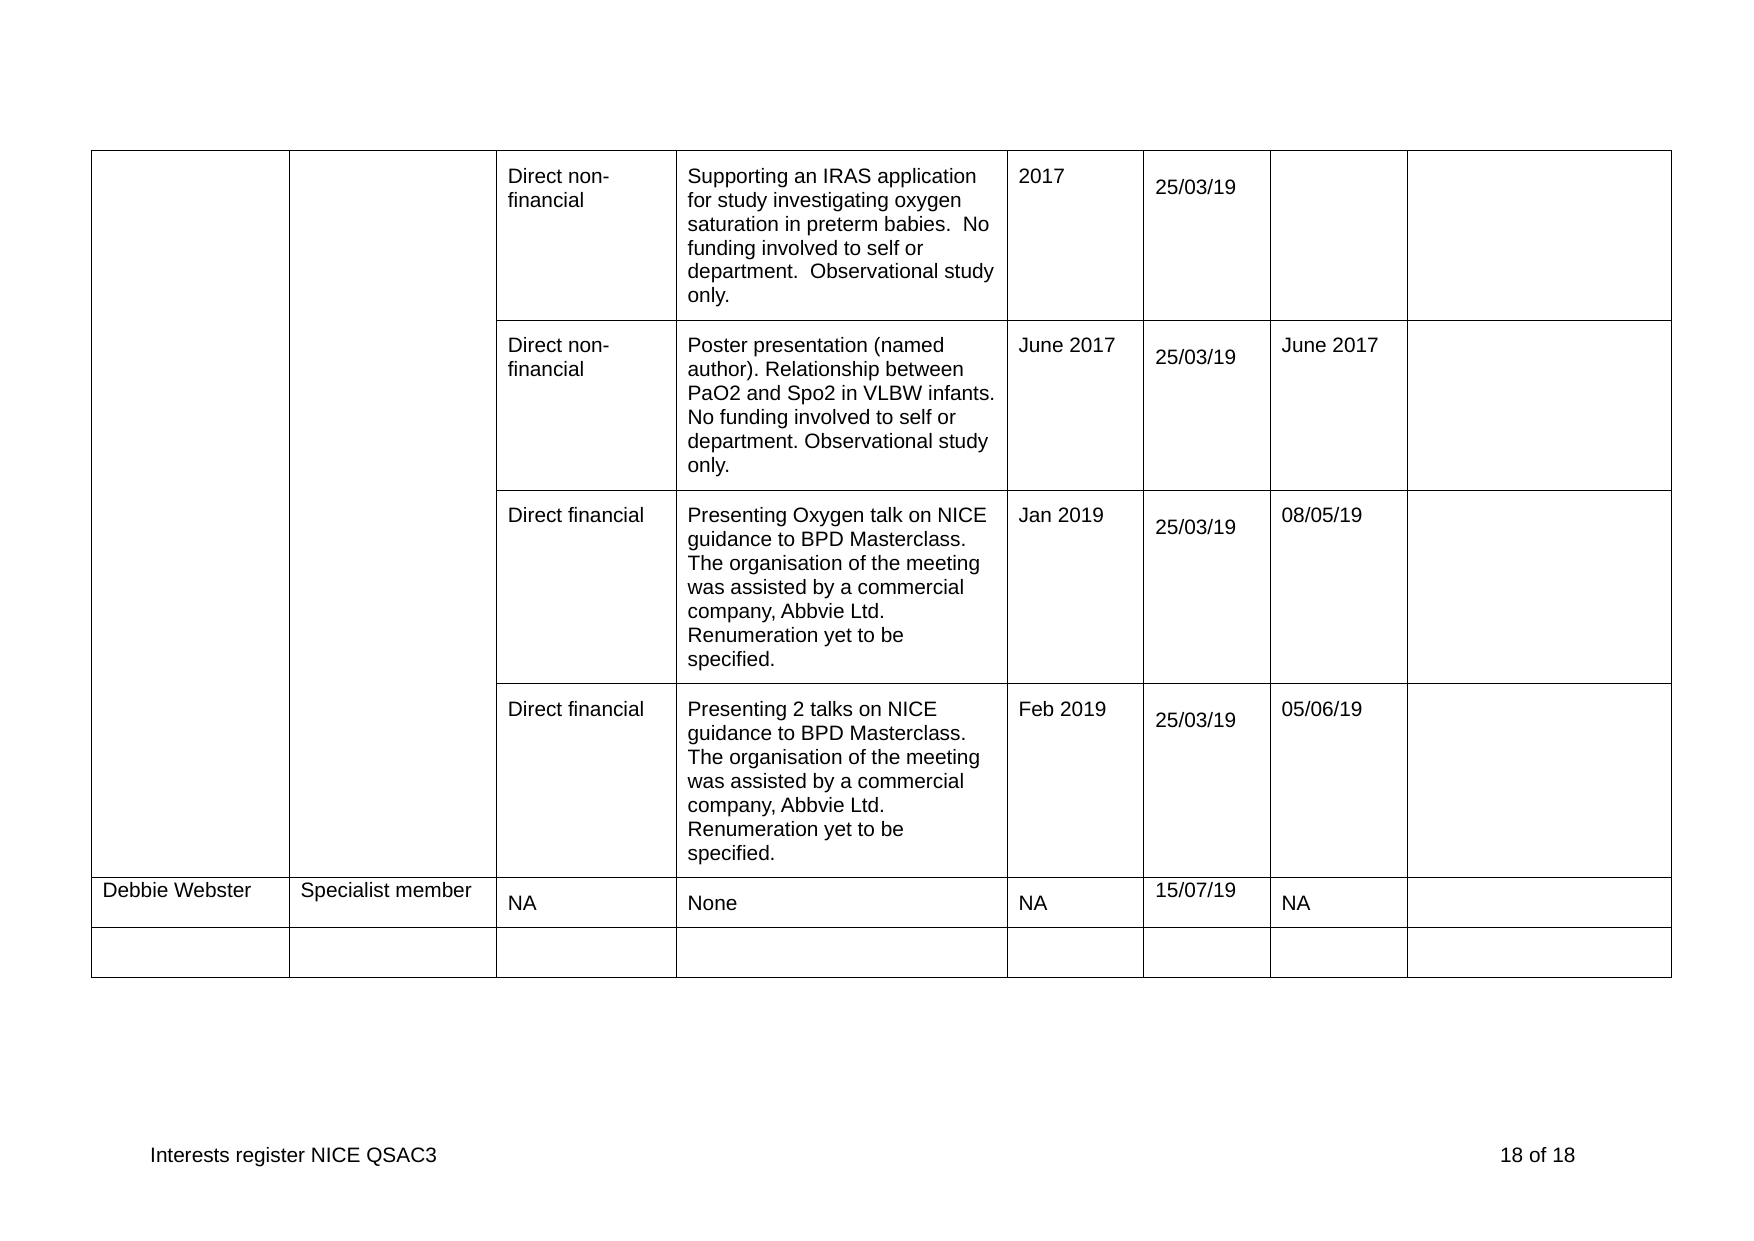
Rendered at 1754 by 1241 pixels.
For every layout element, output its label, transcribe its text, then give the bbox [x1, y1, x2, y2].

table_cell [92, 928, 289, 977]
table_cell [497, 928, 676, 977]
table_cell Direct financial [497, 684, 676, 877]
table_cell [1008, 928, 1143, 977]
table_cell [1144, 928, 1270, 977]
table_cell Specialist member [290, 878, 496, 927]
table_cell [1408, 491, 1671, 683]
table_cell None [677, 878, 1007, 927]
table_cell Supporting an IRAS application for study investigating oxygen saturation in preterm babies. No funding involved to self or department. Observational study only. [677, 151, 1007, 320]
table_cell NA [1008, 878, 1143, 927]
table_cell 25/03/19 [1144, 491, 1270, 683]
table_cell June 2017 [1008, 321, 1143, 489]
table_cell NA [1271, 878, 1407, 927]
table_cell [1408, 878, 1671, 927]
table_cell [677, 928, 1007, 977]
table_cell 15/07/19 [1144, 878, 1270, 927]
table_cell 25/03/19 [1144, 684, 1270, 877]
table_cell NA [497, 878, 676, 927]
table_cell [497, 151, 676, 320]
table_cell 08/05/19 [1271, 491, 1407, 683]
table_cell 25/03/19 [1144, 321, 1270, 489]
table_cell Debbie Webster [92, 878, 289, 927]
table_cell 05/06/19 [1271, 684, 1407, 877]
table_cell June 2017 [1271, 321, 1407, 489]
table_cell Jan 2019 [1008, 491, 1143, 683]
table_cell [1408, 321, 1671, 489]
table_cell 25/03/19 [1144, 151, 1270, 320]
table_cell [1408, 684, 1671, 877]
table_cell Feb 2019 [1008, 684, 1143, 877]
table_cell Direct non-financial [497, 321, 676, 489]
table_cell [290, 928, 496, 977]
table_cell [1408, 928, 1671, 977]
table_cell 2017 [1008, 151, 1143, 320]
table_cell [1408, 151, 1671, 320]
table_cell [1271, 928, 1407, 977]
table_cell Poster presentation (named author). Relationship between PaO2 and Spo2 in VLBW infants. No funding involved to self or department. Observational study only. [677, 321, 1007, 489]
table_cell [1271, 151, 1407, 320]
table_cell Presenting Oxygen talk on NICE guidance to BPD Masterclass. The organisation of the meeting was assisted by a commercial company, Abbvie Ltd. Renumeration yet to be specified. [677, 491, 1007, 683]
table_cell Direct financial [497, 491, 676, 683]
table_cell Presenting 2 talks on NICE guidance to BPD Masterclass. The organisation of the meeting was assisted by a commercial company, Abbvie Ltd. Renumeration yet to be specified. [677, 684, 1007, 877]
